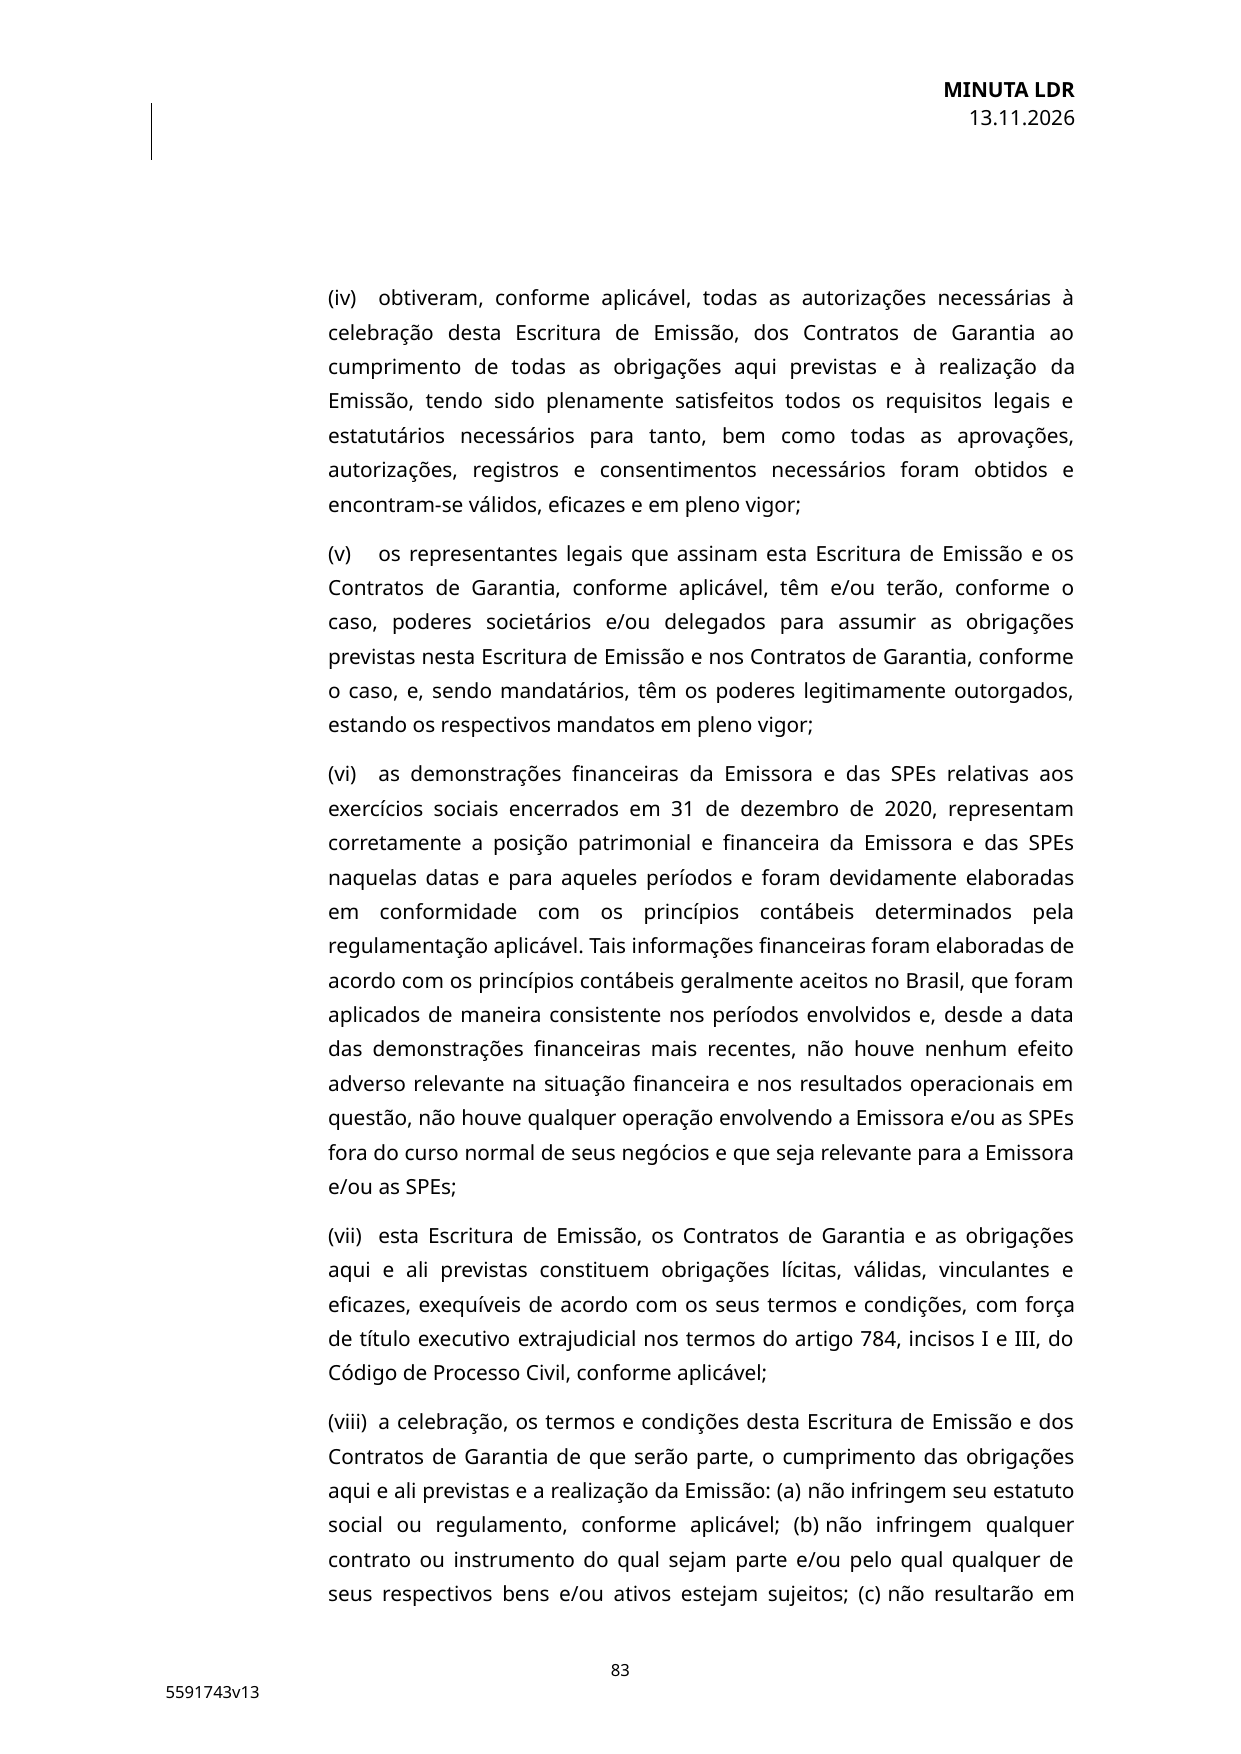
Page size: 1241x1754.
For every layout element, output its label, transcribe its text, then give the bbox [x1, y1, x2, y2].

list as demonstrações financeiras da Emissora e das SPEs relativas aos exercícios sociais encerrados em 31 de dezembro de 2020, representam corretamente a posição patrimonial e financeira da Emissora e das SPEs naquelas datas e para aqueles períodos e foram devidamente elaboradas em conformidade com os princípios contábeis determinados pela regulamentação aplicável. Tais informações financeiras foram elaboradas de acordo com os princípios contábeis geralmente aceitos no Brasil, que foram aplicados de maneira consistente nos períodos envolvidos e, desde a data das demonstrações financeiras mais recentes, não houve nenhum efeito adverso relevante na situação financeira e nos resultados operacionais em questão, não houve qualquer operação envolvendo a Emissora e/ou as SPEs fora do curso normal de seus negócios e que seja relevante para a Emissora e/ou as SPEs; [328, 759, 1075, 1201]
list os representantes legais que assinam esta Escritura de Emissão e os Contratos de Garantia, conforme aplicável, têm e/ou terão, conforme o caso, poderes societários e/ou delegados para assumir as obrigações previstas nesta Escritura de Emissão e nos Contratos de Garantia, conforme o caso, e, sendo mandatários, têm os poderes legitimamente outorgados, estando os respectivos mandatos em pleno vigor; [328, 539, 1075, 739]
list obtiveram, conforme aplicável, todas as autorizações necessárias à celebração desta Escritura de Emissão, dos Contratos de Garantia ao cumprimento de todas as obrigações aqui previstas e à realização da Emissão, tendo sido plenamente satisfeitos todos os requisitos legais e estatutários necessários para tanto, bem como todas as aprovações, autorizações, registros e consentimentos necessários foram obtidos e encontram-se válidos, eficazes e em pleno vigor; [328, 283, 1075, 518]
list esta Escritura de Emissão, os Contratos de Garantia e as obrigações aqui e ali previstas constituem obrigações lícitas, válidas, vinculantes e eficazes, exequíveis de acordo com os seus termos e condições, com força de título executivo extrajudicial nos termos do artigo 784, incisos I e III, do Código de Processo Civil, conforme aplicável; [328, 1221, 1075, 1387]
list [328, 1407, 1075, 1608]
